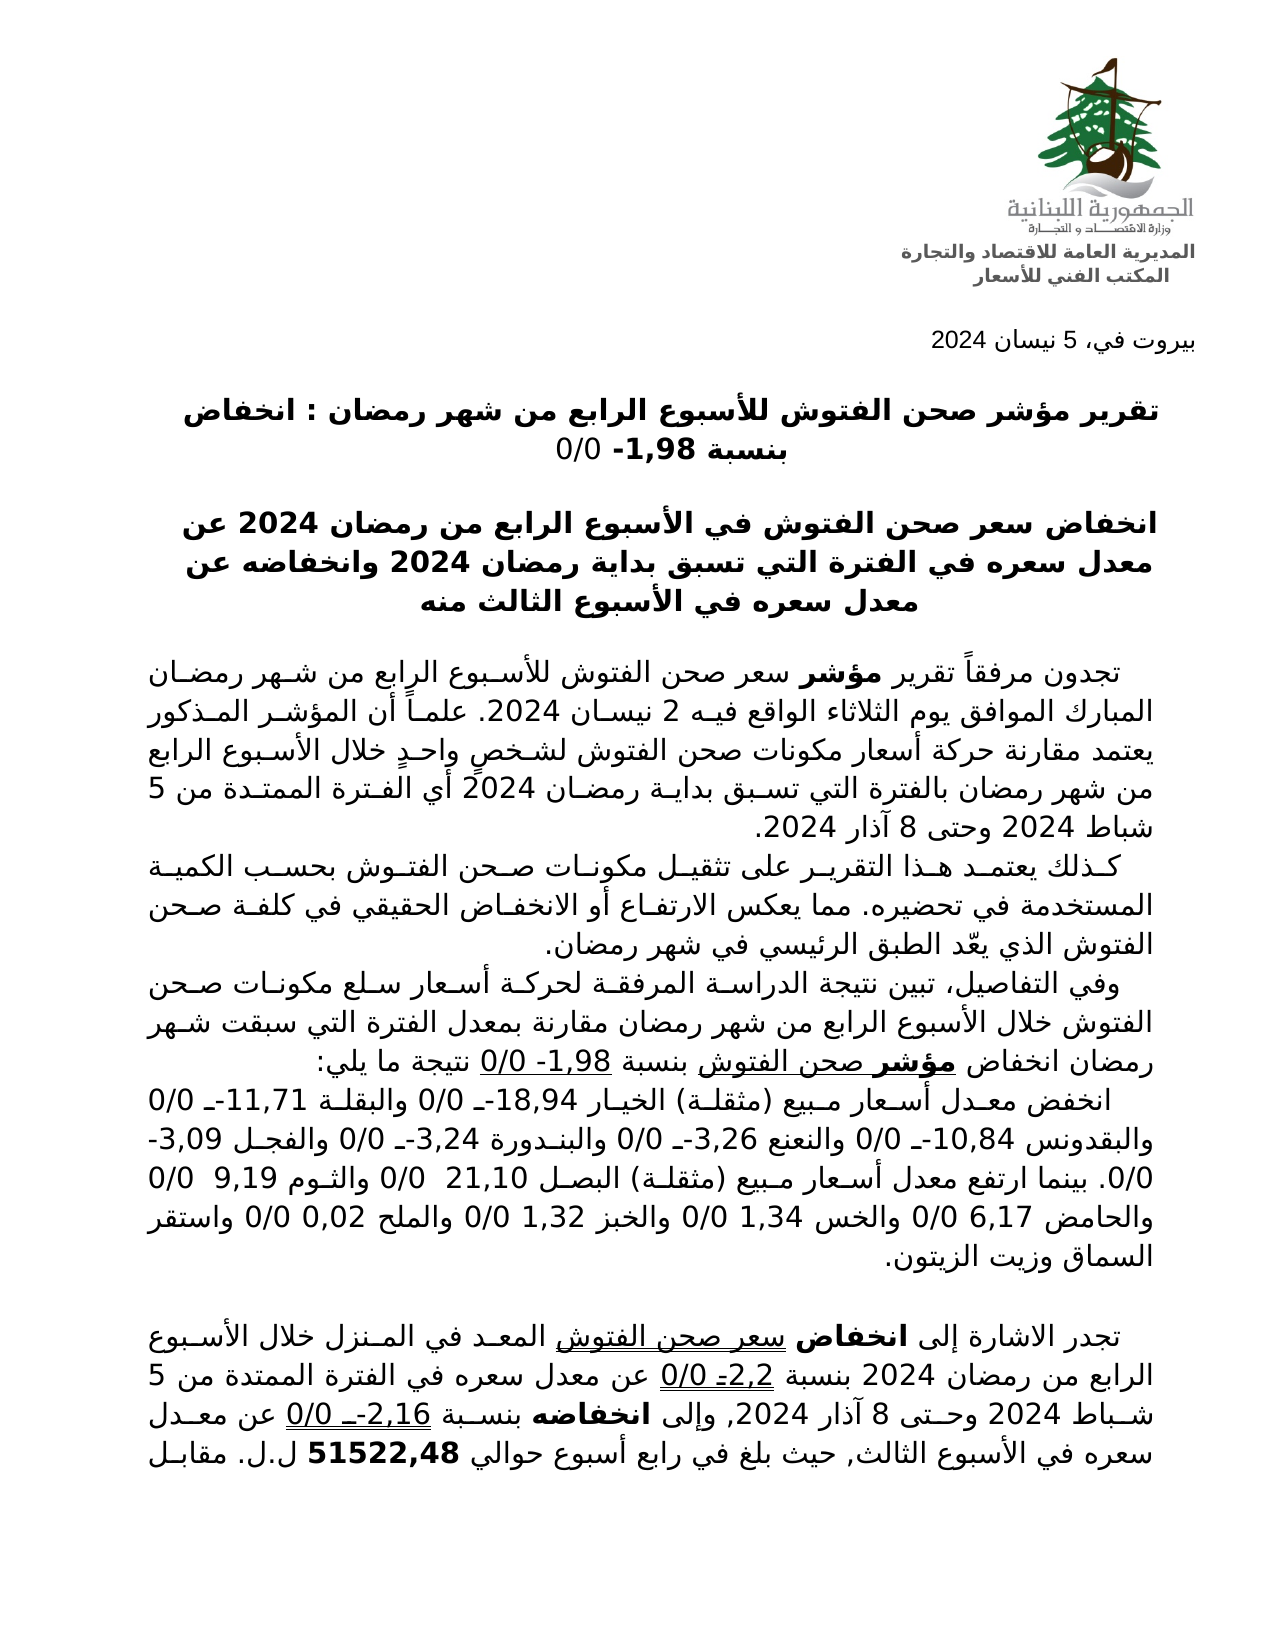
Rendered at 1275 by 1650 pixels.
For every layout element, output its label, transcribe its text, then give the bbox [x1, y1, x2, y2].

picture [1004, 56, 1196, 237]
text كذلك يعتمد هذا التقرير على تثقيل مكونات صحن الفتوش بحسب الكمية المستخدمة في تحضيره. مما يعكس الارتفاع أو الانخفاض الحقيقي في كلفة صحن الفتوش الذي يعّد الطبق الرئيسي في شهر رمضان. [148, 850, 1154, 962]
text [148, 1319, 1154, 1470]
text تجدون مرفقاً تقرير مؤشر سعر صحن الفتوش للأسبوع الرابع من شهر رمضان المبارك الموافق يوم الثلاثاء الواقع فيه 2 نيسان 2024. علماً أن المؤشر المذكور يعتمد مقارنة حركة أسعار مكونات صحن الفتوش لشخصٍ واحدٍ خلال الأسبوع الرابع من شهر رمضان بالفترة التي تسبق بداية رمضان 2024 أي الفترة الممتدة من 5 شباط 2024 وحتى 8 آذار 2024. [148, 655, 1154, 845]
text المديرية العامة للاقتصاد والتجارة [148, 240, 1196, 262]
text انخفاض سعر صحن الفتوش في الأسبوع الرابع من رمضان 2024 عن معدل سعره في الفترة التي تسبق بداية رمضان 2024 وانخفاضه عن معدل سعره في الأسبوع الثالث منه [148, 506, 1192, 618]
text انخفض معدل أسعار مبيع (مثقلة) الخيار 18,94- 0/0 والبقلة 11,71- 0/0 والبقدونس 10,84- 0/0 والنعنع 3,26- 0/0 والبندورة 3,24- 0/0 والفجل 3,09- 0/0. بينما ارتفع معدل أسعار مبيع (مثقلة) البصل 21,10 0/0 والثوم 9,19 0/0 والحامض 6,17 0/0 والخس 1,34 0/0 والخبز 1,32 0/0 والملح 0,02 0/0 واستقر السماق وزيت الزيتون. [148, 1083, 1154, 1273]
text تقرير مؤشر صحن الفتوش للأسبوع الرابع من شهر رمضان : انخفاض بنسبة 1,98- 0/0 [148, 393, 1196, 466]
text وفي التفاصيل، تبين نتيجة الدراسة المرفقة لحركة أسعار سلع مكونات صحن الفتوش خلال الأسبوع الرابع من شهر رمضان مقارنة بمعدل الفترة التي سبقت شهر رمضان انخفاض مؤشر صحن الفتوش بنسبة 1,98- 0/0 نتيجة ما يلي: [148, 967, 1154, 1078]
text المكتب الفني للأسعار [148, 265, 1196, 287]
text بيروت في، 5 نيسان 2024 [148, 325, 1196, 354]
